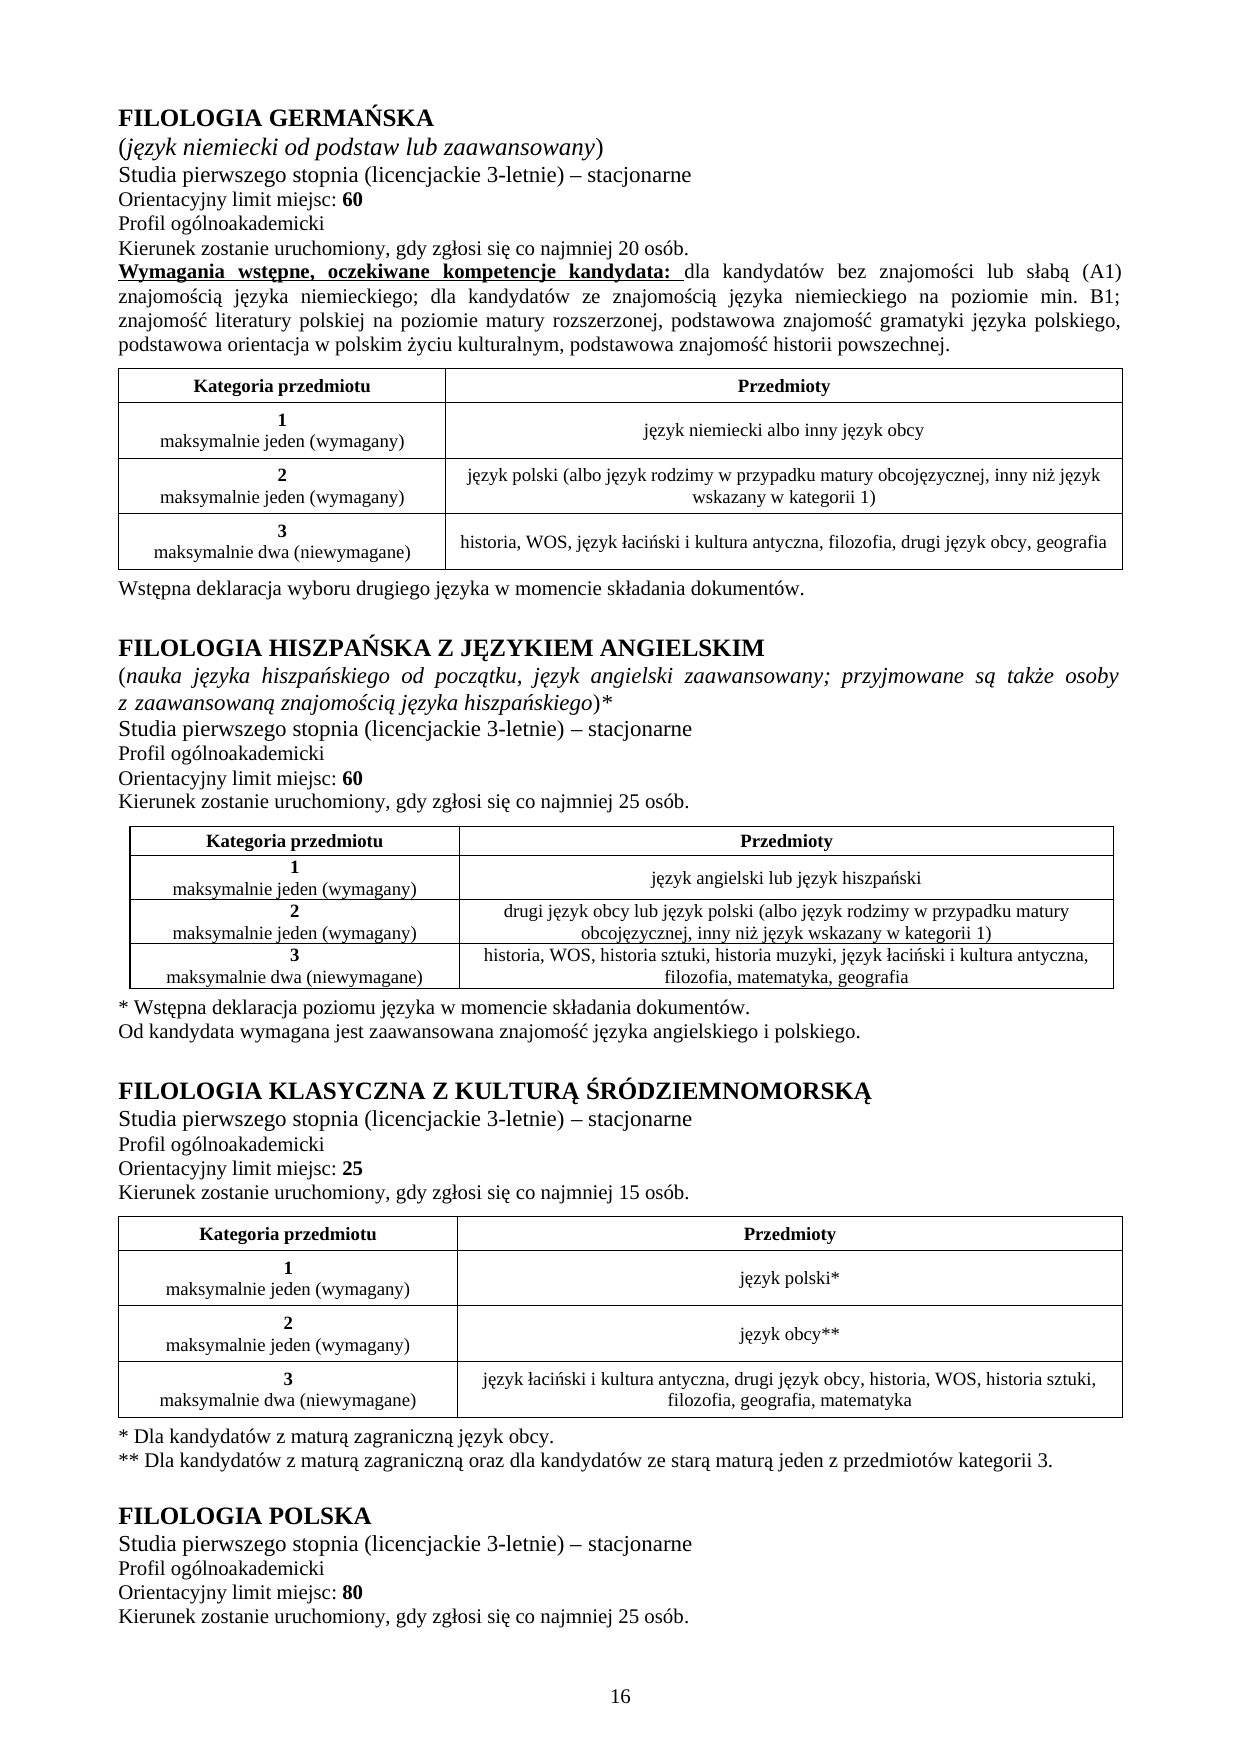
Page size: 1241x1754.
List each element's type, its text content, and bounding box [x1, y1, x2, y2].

table_cell historia, WOS, język łaciński i kultura antyczna, filozofia, drugi język obcy, geografia [446, 514, 1122, 569]
text Orientacyjny limit miejsc: 25 [118, 1156, 1122, 1180]
text (nauka języka hiszpańskiego od początku, język angielski zaawansowany; przyjmowane są także osoby z zaawansowaną znajomością języka hiszpańskiego)* [118, 662, 1122, 715]
list Orientacyjny limit miejsc: 60 [118, 765, 1122, 789]
table_cell język angielski lub język hiszpański [460, 856, 1113, 899]
text Orientacyjny limit miejsc: 60 [118, 187, 1122, 211]
text FILOLOGIA KLASYCZNA Z KULTURĄ ŚRÓDZIEMNOMORSKĄ [118, 1076, 1122, 1105]
table_cell 2 maksymalnie jeden (wymagany) [131, 900, 459, 943]
text Orientacyjny limit miejsc: 80 [118, 1580, 1122, 1604]
table_header Przedmioty [460, 827, 1113, 855]
text Studia pierwszego stopnia (licencjackie 3-letnie) – stacjonarne [118, 1105, 1122, 1132]
table_header Kategoria przedmiotu [131, 827, 459, 855]
table_cell 2 maksymalnie jeden (wymagany) [119, 1306, 457, 1361]
text Od kandydata wymagana jest zaawansowana znajomość języka angielskiego i polskiego. [118, 1019, 1122, 1043]
table_header Kategoria przedmiotu [119, 1217, 457, 1250]
text Profil ogólnoakademicki [118, 1556, 1122, 1580]
table_cell historia, WOS, historia sztuki, historia muzyki, język łaciński i kultura antyczna, filozofia, matematyka, geografia [460, 944, 1113, 987]
table_cell 3 maksymalnie dwa (niewymagane) [131, 944, 459, 987]
text Studia pierwszego stopnia (licencjackie 3-letnie) – stacjonarne [118, 1529, 1122, 1556]
table_cell 3 maksymalnie dwa (niewymagane) [119, 1362, 457, 1417]
table_header Kategoria przedmiotu [119, 369, 445, 402]
text Kierunek zostanie uruchomiony, gdy zgłosi się co najmniej 15 osób. [118, 1180, 1122, 1204]
text Profil ogólnoakademicki [118, 741, 1122, 765]
text Studia pierwszego stopnia (licencjackie 3-letnie) – stacjonarne [118, 161, 1122, 187]
table_cell 1 maksymalnie jeden (wymagany) [119, 1251, 457, 1305]
text FILOLOGIA POLSKA [118, 1501, 1122, 1529]
text Wymagania wstępne, oczekiwane kompetencje kandydata: dla kandydatów bez znajomości lub słabą (A1) znajomością języka niemieckiego; dla kandydatów ze znajomością języka niemieckiego na poziomie min. B1; znajomość literatury polskiej na poziomie matury rozszerzonej, podstawowa znajomość gramatyki języka polskiego, podstawowa orientacja w polskim życiu kulturalnym, podstawowa znajomość historii powszechnej. [118, 259, 1122, 356]
table_cell 3 maksymalnie dwa (niewymagane) [119, 514, 445, 569]
table_cell język polski (albo język rodzimy w przypadku matury obcojęzycznej, inny niż język wskazany w kategorii 1) [446, 459, 1122, 513]
table_cell 2 maksymalnie jeden (wymagany) [119, 459, 445, 513]
table_cell język łaciński i kultura antyczna, drugi język obcy, historia, WOS, historia sztuki, filozofia, geografia, matematyka [458, 1362, 1122, 1417]
table_header Przedmioty [458, 1217, 1122, 1250]
table_header Przedmioty [446, 369, 1122, 402]
list Kierunek zostanie uruchomiony, gdy zgłosi się co najmniej 25 osób. [118, 789, 1122, 813]
text * Wstępna deklaracja poziomu języka w momencie składania dokumentów. [118, 995, 1122, 1019]
text * Dla kandydatów z maturą zagraniczną język obcy. [118, 1424, 1122, 1448]
text Profil ogólnoakademicki [118, 1132, 1122, 1156]
text ** Dla kandydatów z maturą zagraniczną oraz dla kandydatów ze starą maturą jeden z przedmiotów kategorii 3. [118, 1448, 1122, 1472]
text (język niemiecki od podstaw lub zaawansowany) [118, 132, 1122, 161]
text Wstępna deklaracja wyboru drugiego języka w momencie składania dokumentów. [118, 576, 1122, 600]
text Kierunek zostanie uruchomiony, gdy zgłosi się co najmniej 20 osób. [118, 235, 1122, 259]
table_cell 1 maksymalnie jeden (wymagany) [119, 403, 445, 457]
table_cell język polski* [458, 1251, 1122, 1305]
text FILOLOGIA GERMAŃSKA [118, 103, 1122, 132]
text FILOLOGIA HISZPAŃSKA Z JĘZYKIEM ANGIELSKIM [118, 633, 1122, 662]
table_cell język niemiecki albo inny język obcy [446, 403, 1122, 457]
text Studia pierwszego stopnia (licencjackie 3-letnie) – stacjonarne [118, 715, 1122, 741]
table_cell język obcy** [458, 1306, 1122, 1361]
text Kierunek zostanie uruchomiony, gdy zgłosi się co najmniej 25 osób. [118, 1604, 1122, 1628]
text Profil ogólnoakademicki [118, 211, 1122, 235]
table_cell 1 maksymalnie jeden (wymagany) [131, 856, 459, 899]
table_cell drugi język obcy lub język polski (albo język rodzimy w przypadku matury obcojęzycznej, inny niż język wskazany w kategorii 1) [460, 900, 1113, 943]
